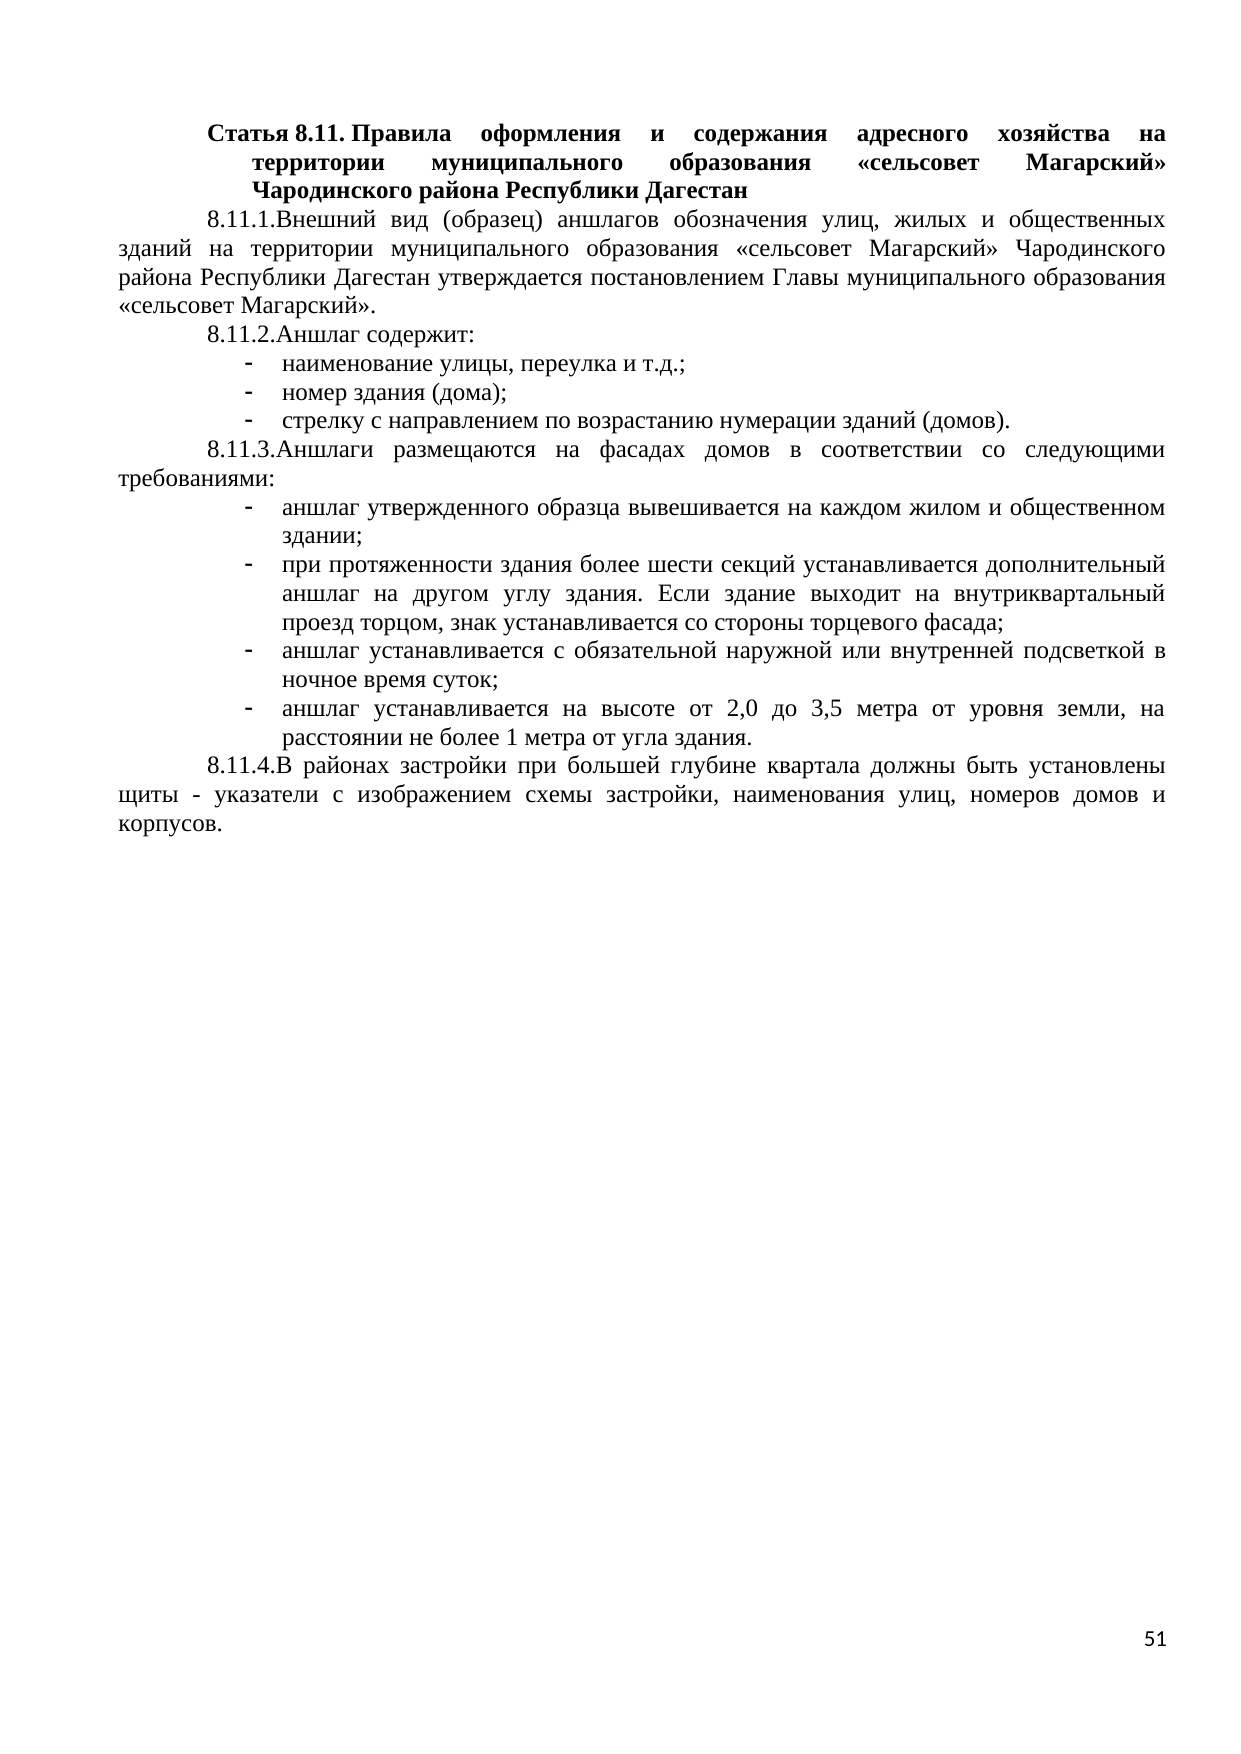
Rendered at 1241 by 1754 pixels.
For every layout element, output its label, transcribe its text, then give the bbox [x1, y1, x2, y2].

text 8.11.4.В районах застройки при большей глубине квартала должны быть установлены щиты - указатели с изображением схемы застройки, наименования улиц, номеров домов и корпусов. [118, 751, 1167, 837]
text 8.11.3.Аншлаги размещаются на фасадах домов в соответствии со следующими требованиями: [118, 434, 1167, 492]
list наименование улицы, переулка и т.д.; [244, 348, 1167, 377]
list аншлаг устанавливается на высоте от 2,0 до 3,5 метра от уровня земли, на расстоянии не более 1 метра от угла здания. [244, 693, 1167, 751]
list аншлаг утвержденного образца вывешивается на каждом жилом и общественном здании; [244, 492, 1167, 549]
list номер здания (дома); [244, 377, 1167, 406]
list аншлаг устанавливается с обязательной наружной или внутренней подсветкой в ночное время суток; [244, 636, 1167, 693]
text 8.11.1.Внешний вид (образец) аншлагов обозначения улиц, жилых и общественных зданий на территории муниципального образования «сельсовет Магарский» Чародинского района Республики Дагестан утверждается постановлением Главы муниципального образования «сельсовет Магарский». [118, 204, 1167, 319]
list Правила оформления и содержания адресного хозяйства на территории муниципального образования «сельсовет Магарский» Чародинского района Республики Дагестан [207, 118, 1167, 204]
text 8.11.2.Аншлаг содержит: [118, 319, 1167, 348]
list при протяженности здания более шести секций устанавливается дополнительный аншлаг на другом углу здания. Если здание выходит на внутриквартальный проезд торцом, знак устанавливается со стороны торцевого фасада; [244, 549, 1167, 636]
list стрелку с направлением по возрастанию нумерации зданий (домов). [244, 406, 1167, 434]
